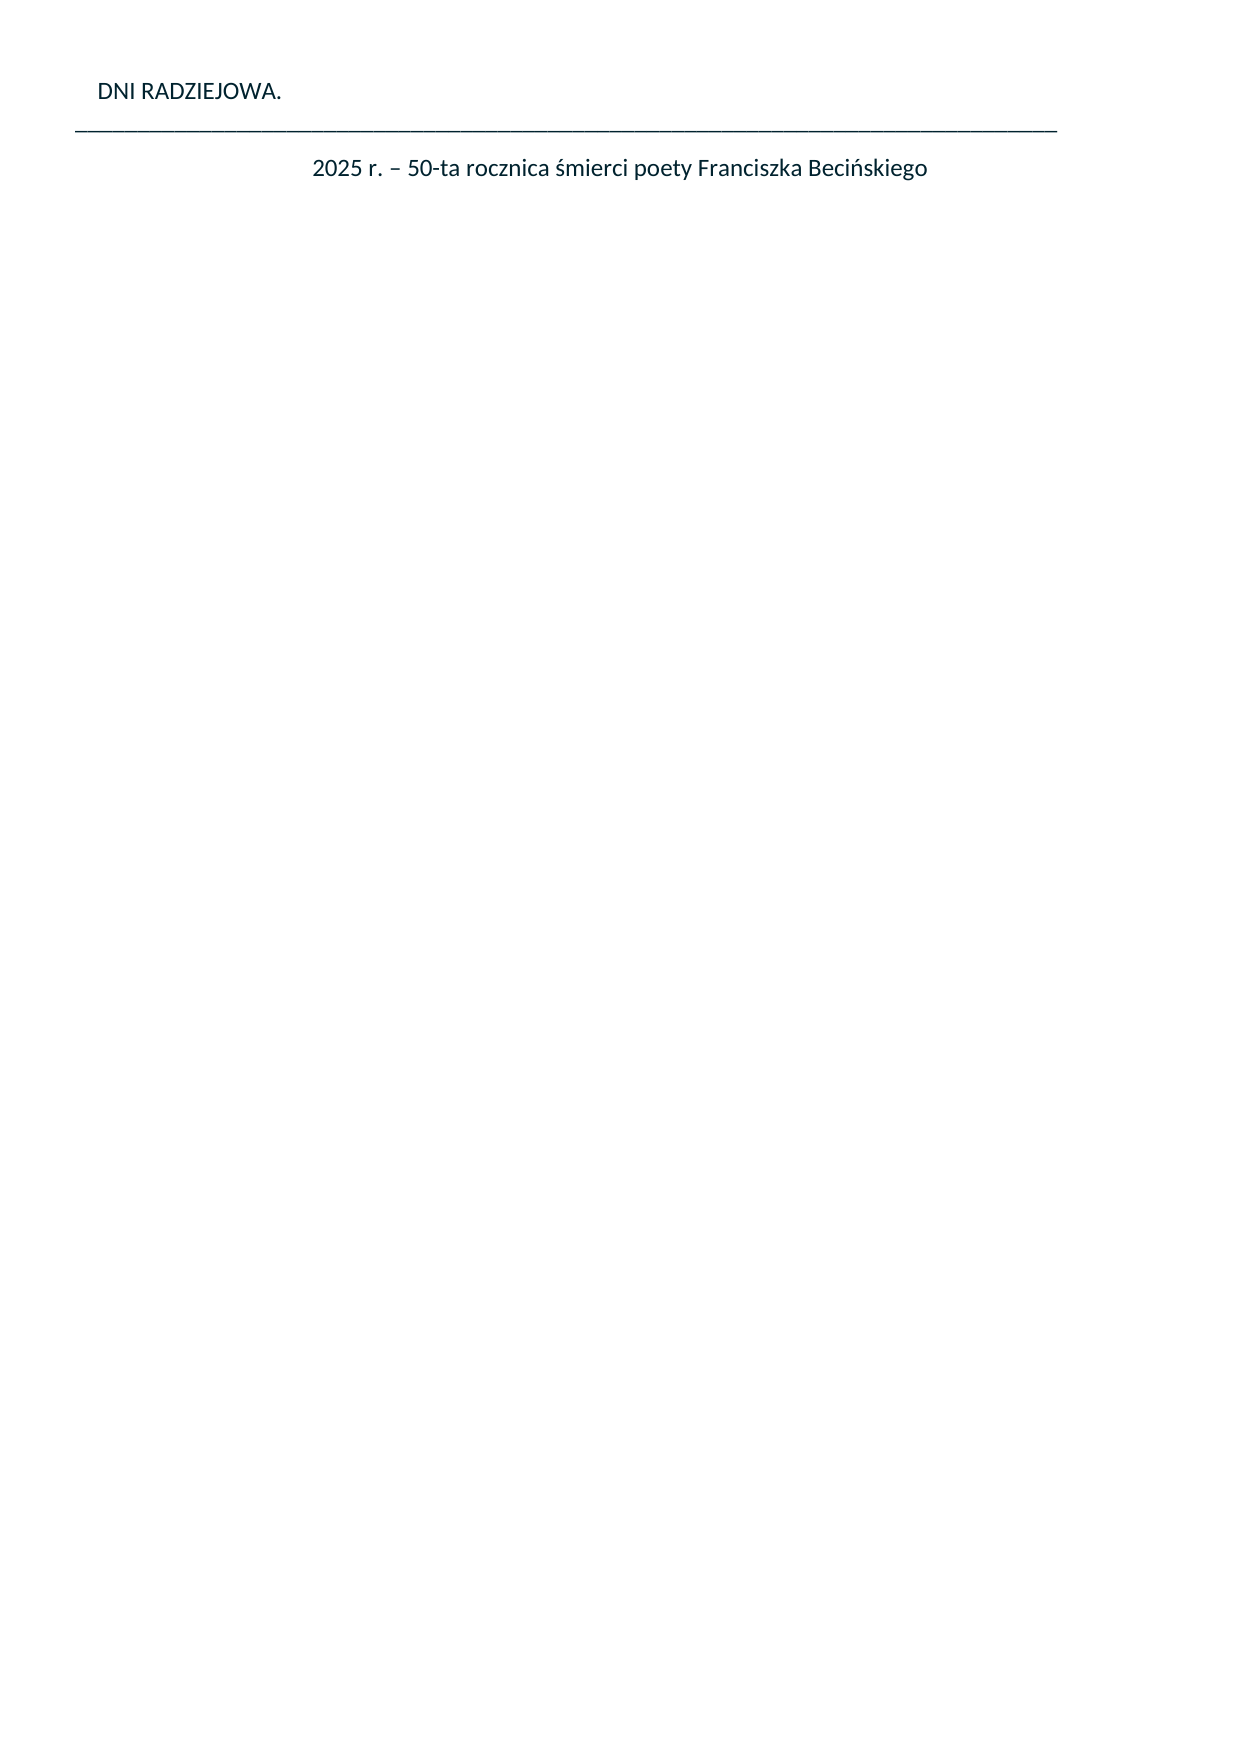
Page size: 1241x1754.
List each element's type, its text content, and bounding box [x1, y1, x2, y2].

text DNI RADZIEJOWA. [75, 75, 1165, 106]
text _______________________________________________________________________________ [75, 106, 1165, 136]
text 2025 r. – 50-ta rocznica śmierci poety Franciszka Becińskiego [75, 152, 1165, 182]
